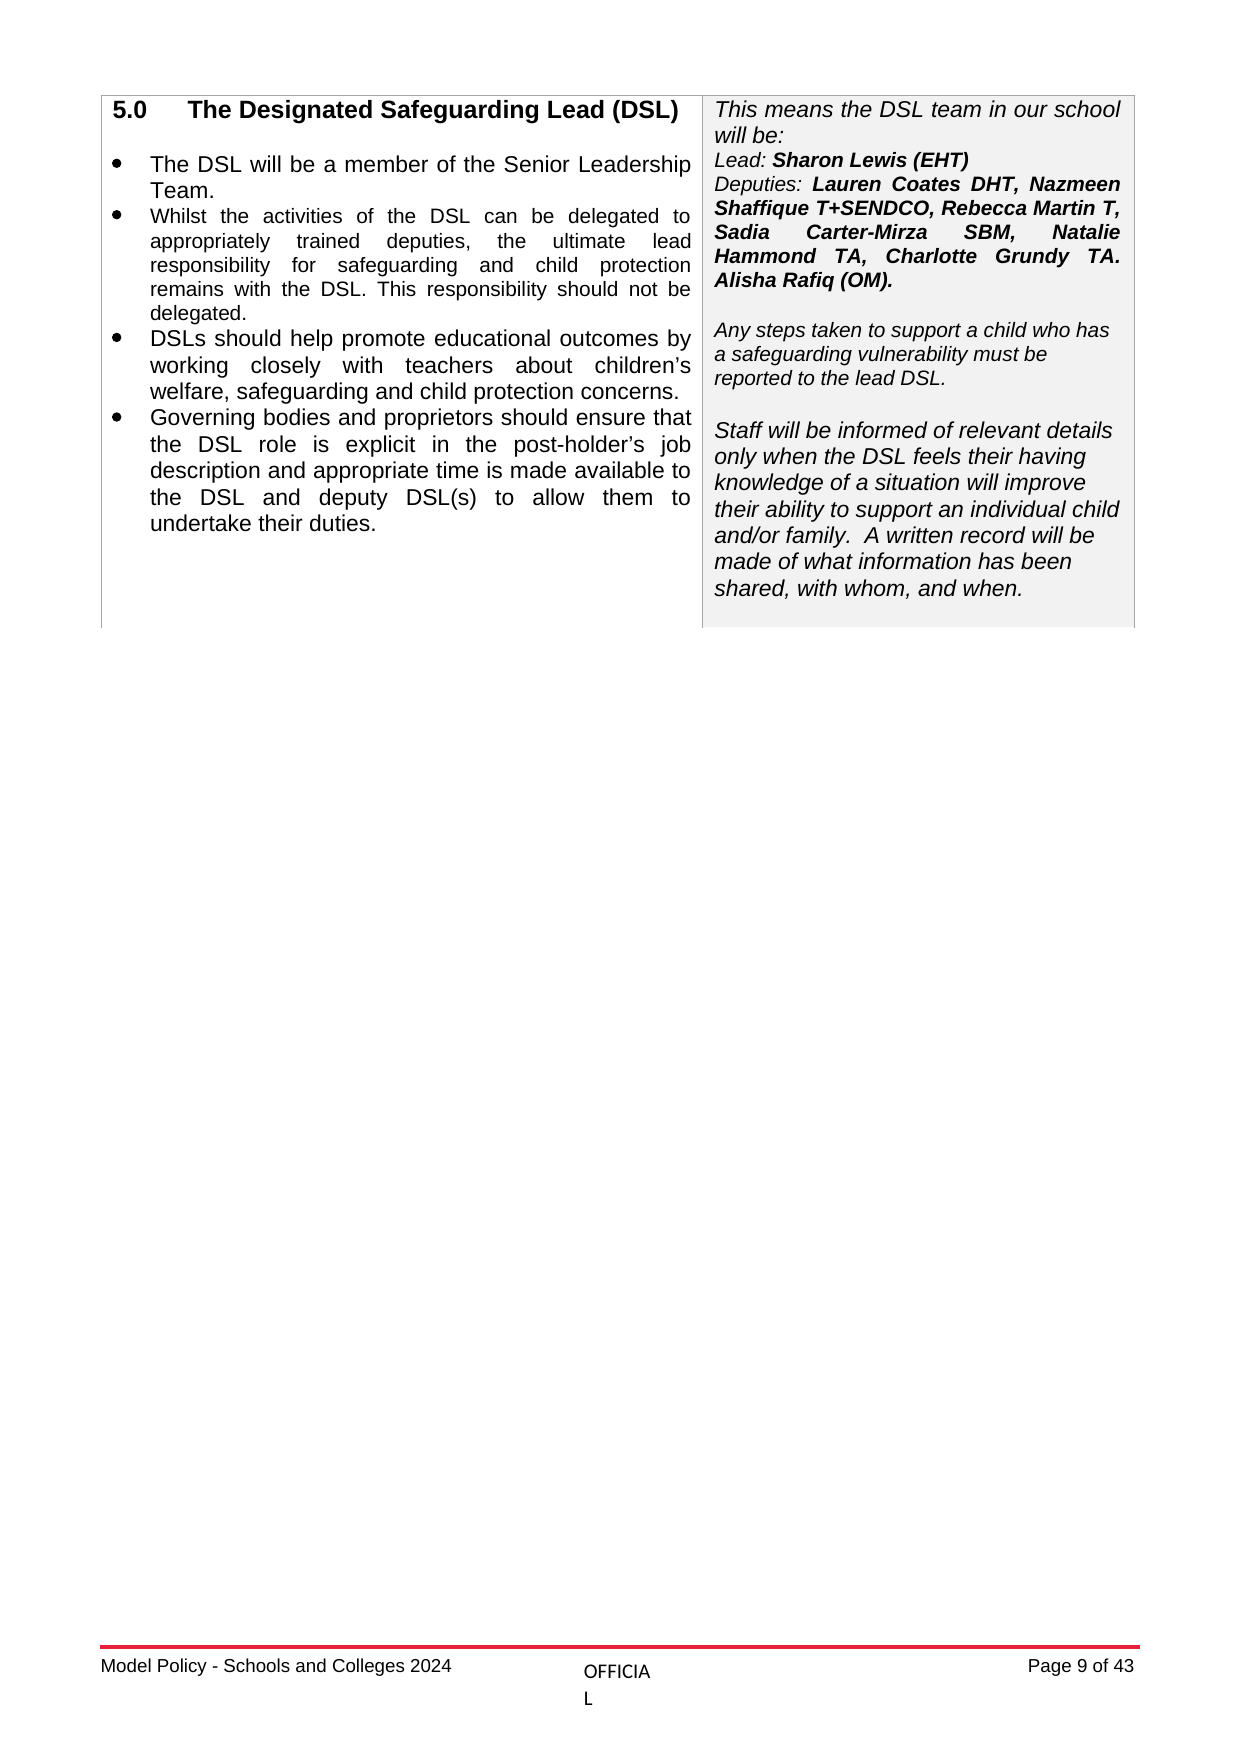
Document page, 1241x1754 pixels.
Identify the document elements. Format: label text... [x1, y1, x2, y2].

table_header 5.0 The Designated Safeguarding Lead (DSL) The DSL will be a member of the Senior Leadership Team. Whilst the activities of the DSL can be delegated to appropriately trained deputies, the ultimate lead responsibility for safeguarding and child protection remains with the DSL. This responsibility should not be delegated. DSLs should help promote educational outcomes by working closely with teachers about children’s welfare, safeguarding and child protection concerns. Governing bodies and proprietors should ensure that the DSL role is explicit in the post-holder’s job description and appropriate time is made available to the DSL and deputy DSL(s) to allow them to undertake their duties. [102, 96, 702, 627]
table_header This means the DSL team in our school will be: Lead: Sharon Lewis (EHT) Deputies: Lauren Coates DHT, Nazmeen Shaffique T+SENDCO, Rebecca Martin T, Sadia Carter-Mirza SBM, Natalie Hammond TA, Charlotte Grundy TA. Alisha Rafiq (OM). Any steps taken to support a child who has a safeguarding vulnerability must be reported to the lead DSL. Staff will be informed of relevant details only when the DSL feels their having knowledge of a situation will improve their ability to support an individual child and/or family. A written record will be made of what information has been shared, with whom, and when. [703, 96, 1134, 627]
